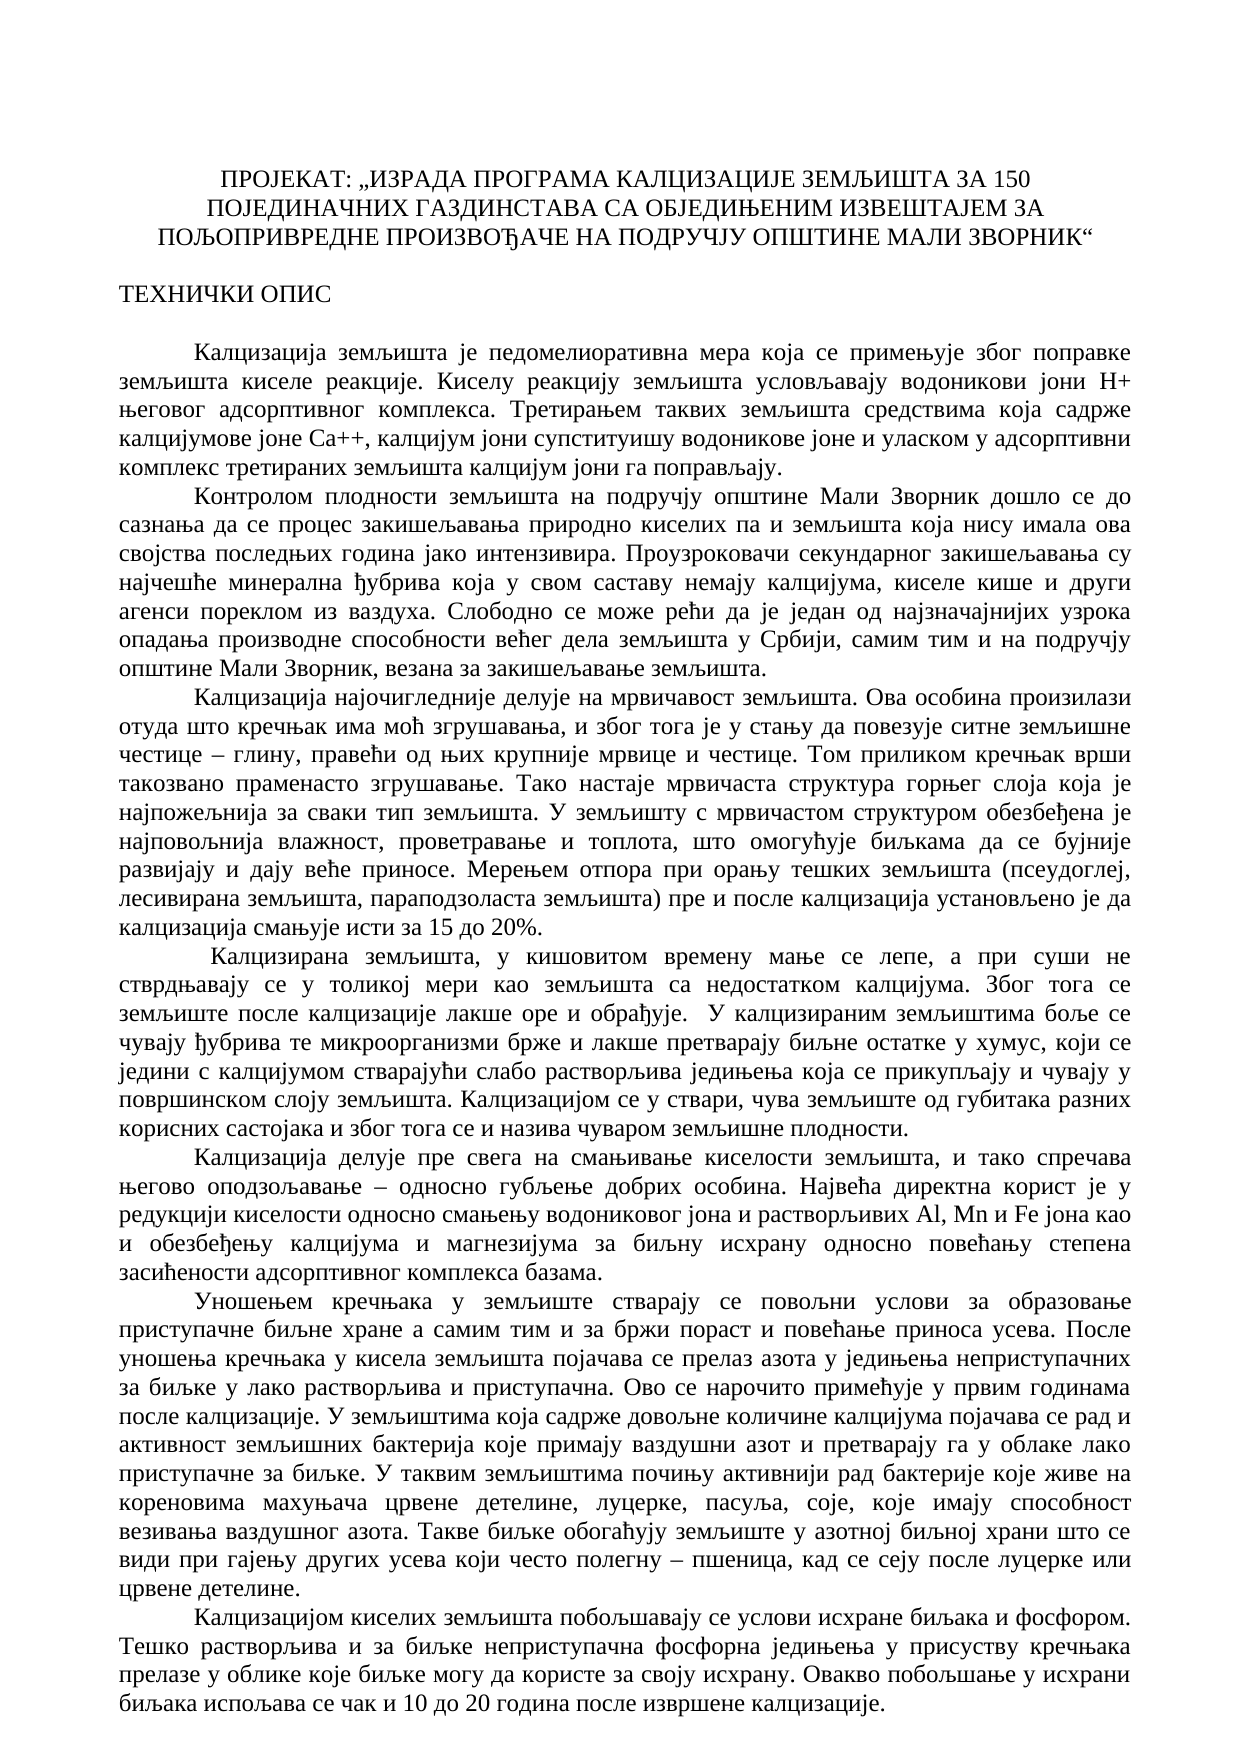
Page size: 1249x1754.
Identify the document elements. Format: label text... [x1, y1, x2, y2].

text Калцизација делује пре свега на смањивање киселости земљишта, и тако спречава његово оподзољавање – односно губљење добрих особина. Највећа директна корист је у редукцији киселости односно смањењу водониковог јона и растворљивих Al, Mn и Fe јона као и обезбеђењу калцијума и магнезијума за биљну исхрану односно повећању степена засићености адсорптивног комплекса базама. [119, 1142, 1132, 1286]
text Уношењем кречњака у земљиште стварају се повољни услови за образовање приступачне биљне хране а самим тим и за бржи пораст и повећање приноса усева. После уношења кречњака у кисела земљишта појачава се прелаз азота у једињења неприступачних за биљке у лако растворљива и приступачна. Ово се нарочито примећује у првим годинама после калцизације. У земљиштима која садрже довољне количине калцијума појачава се рад и активност земљишних бактерија које примају ваздушни азот и претварају га у облаке лако приступачне за биљке. У таквим земљиштима почињу активнији рад бактерије које живе на кореновима махуњача црвене детелине, луцерке, пасуља, соје, које имају способност везивања ваздушног азота. Такве биљке обогаћују земљиште у азотној биљној храни што се види при гајењу других усева који често полегну – пшеница, кад се сеју после луцерке или црвене детелине. [119, 1286, 1132, 1602]
text Контролом плодности земљишта на подручју општине Mали Зворник дошло се до сазнања да се процес закишељавања природно киселих па и земљишта која нису имала ова својства последњих година јако интензивира. Проузроковачи секундарног закишељавања су најчешће минерална ђубрива која у свом саставу немају калцијума, киселе кише и други агенси пореклом из ваздуха. Слободно се може рећи да је један од најзначајнијих узрока опадања производне способности већег дела земљишта у Србији, самим тим и на подручју општине Мали Зворник, везана за закишељавање земљишта. [119, 481, 1132, 682]
text ТЕХНИЧКИ ОПИС [119, 279, 1132, 308]
text Калцизација најочигледније делује на мрвичавост земљишта. Ова особина произилази отуда што кречњак има моћ згрушавања, и због тога је у стању да повезује ситне земљишне честице – глину, правећи од њих крупније мрвице и честице. Том приликом кречњак врши такозвано праменасто згрушавање. Тако настаје мрвичаста структура горњег слоја која је најпожељнија за сваки тип земљишта. У земљишту с мрвичастом структуром обезбеђена је најповољнија влажност, проветравање и топлота, што омогућује биљкама да се бујније развијају и дају веће приносе. Мерењем отпора при орању тешких земљишта (псеудоглеј, лесивирана земљишта, параподзоласта земљишта) пре и после калцизација установљено је да калцизација смањује исти за 15 до 20%. [119, 682, 1132, 941]
text Калцизирана земљишта, у кишовитом времену мање се лепе, а при суши не стврдњавају се у толикој мери као земљишта са недостатком калцијума. Због тога се земљиште после калцизације лакше оре и обрађује. У калцизираним земљиштима боље се чувају ђубрива те микроорганизми брже и лакше претварају биљне остатке у хумус, који се једини с калцијумом стварајући слабо растворљива једињења која се прикупљају и чувају у површинском слоју земљишта. Калцизацијом се у ствари, чува земљиште од губитака разних корисних састојака и због тога се и назива чуваром земљишне плодности. [119, 941, 1132, 1142]
text Калцизацијом киселих земљишта побољшавају се услови исхране биљака и фосфором. Тешко растворљива и за биљке неприступачна фосфорна једињења у присуству кречњака прелазе у облике које биљке могу да користе за своју исхрану. Овакво побољшање у исхрани биљака испољава се чак и 10 до 20 година после извршене калцизације. [119, 1602, 1132, 1717]
text ПРОЈЕКАТ: „ИЗРАДА ПРОГРАМА КАЛЦИЗАЦИЈЕ ЗЕМЉИШТА ЗА 150 ПОЈЕДИНАЧНИХ ГАЗДИНСТАВА СА ОБЈЕДИЊЕНИМ ИЗВЕШТАЈЕМ ЗА ПОЉОПРИВРЕДНЕ ПРОИЗВОЂАЧЕ НА ПОДРУЧЈУ ОПШТИНЕ МАЛИ ЗВОРНИК“ [119, 164, 1132, 251]
text Калцизација земљишта је педомелиоративна мера која се примењује због поправке земљишта киселе реакције. Киселу реакцију земљишта условљавају водоникови јони H+ његовог адсорптивног комплекса. Третирањем таквих земљишта средствима која садрже калцијумове јоне Cа++, калцијум јони супституишу водоникове јоне и уласком у адсорптивни комплекс третираних земљишта калцијум јони га поправљају. [119, 337, 1132, 481]
